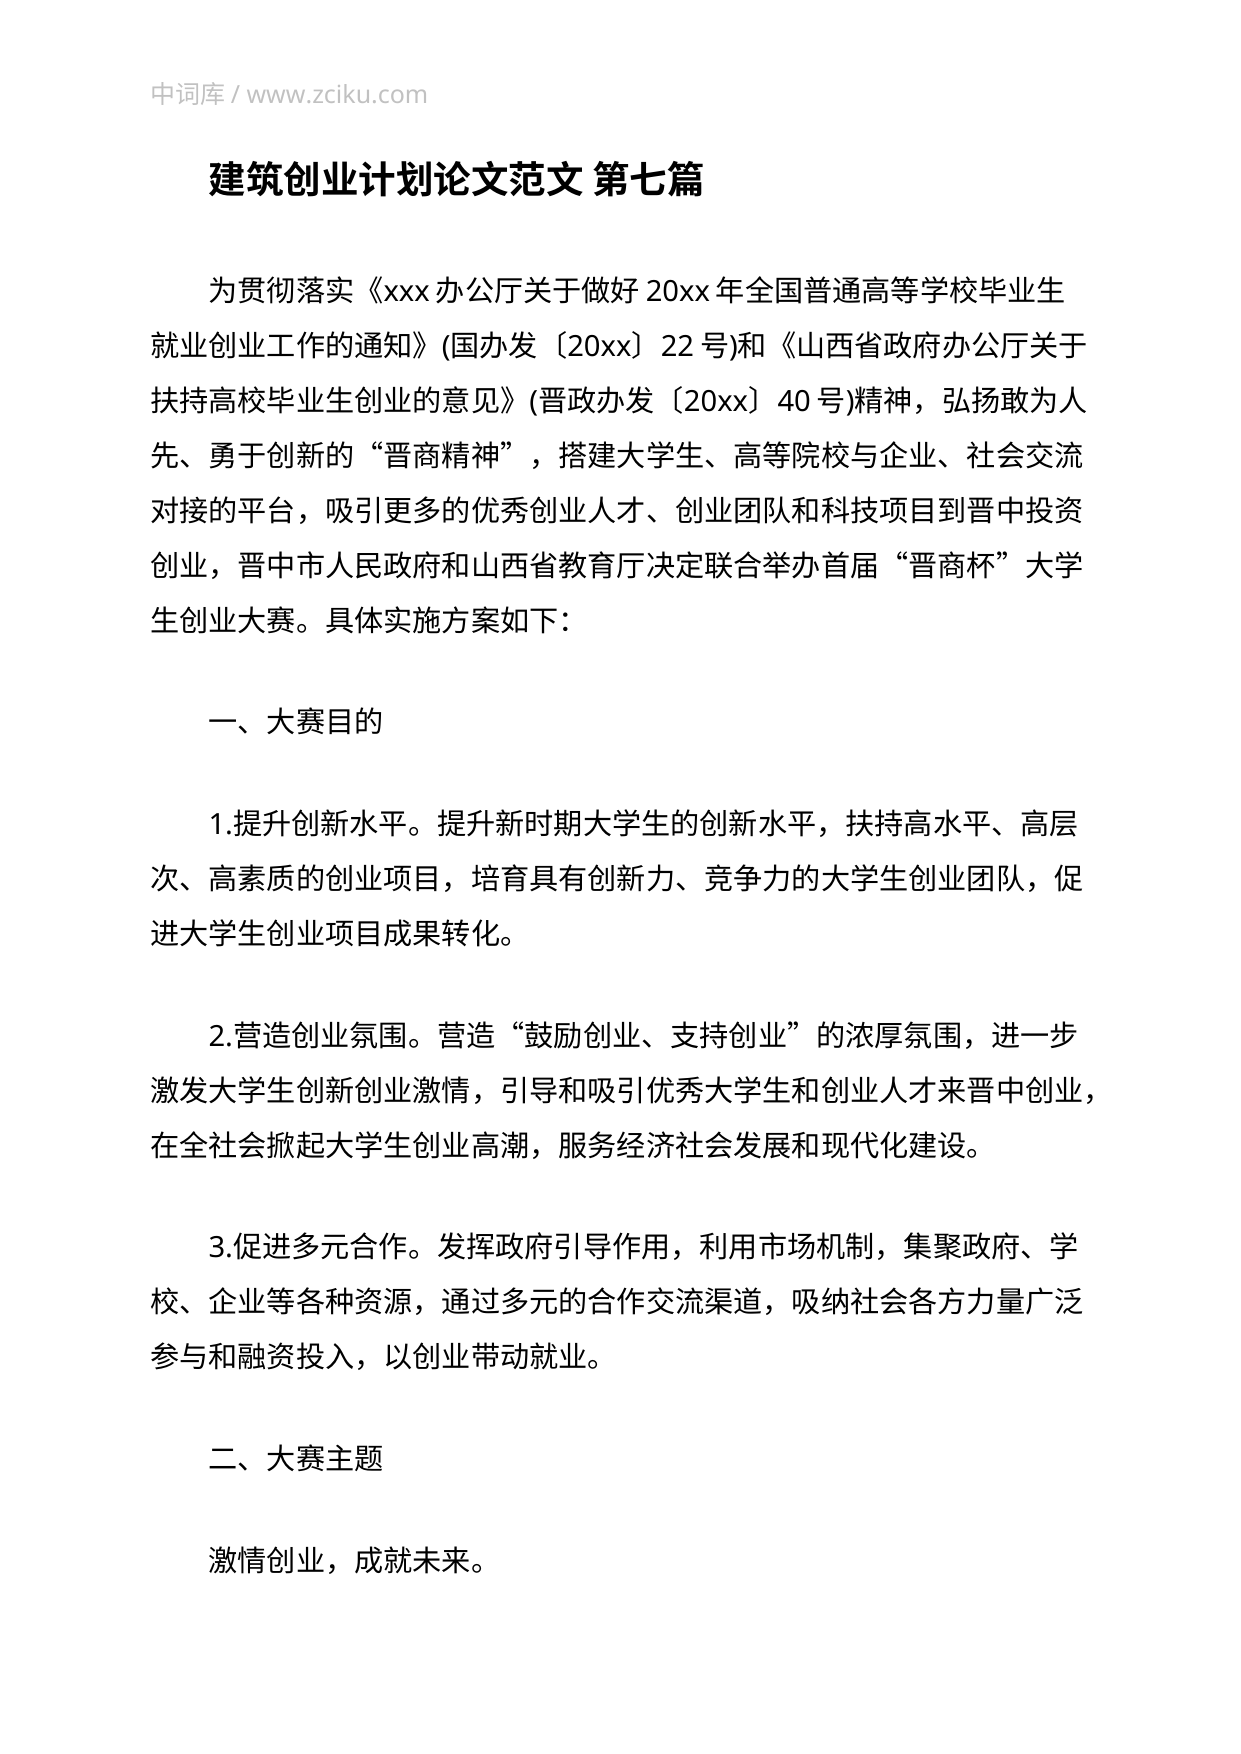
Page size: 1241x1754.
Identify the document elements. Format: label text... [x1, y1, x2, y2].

text 3.促进多元合作。发挥政府引导作用，利用市场机制，集聚政府、学校、企业等各种资源，通过多元的合作交流渠道，吸纳社会各方力量广泛参与和融资投入，以创业带动就业。 [150, 1224, 1090, 1376]
text 2.营造创业氛围。营造“鼓励创业、支持创业”的浓厚氛围，进一步激发大学生创新创业激情，引导和吸引优秀大学生和创业人才来晋中创业，在全社会掀起大学生创业高潮，服务经济社会发展和现代化建设。 [150, 1012, 1090, 1164]
text 建筑创业计划论文范文 第七篇 [150, 150, 1090, 204]
text 激情创业，成就未来。 [150, 1537, 1090, 1580]
text 为贯彻落实《xxx办公厅关于做好20xx年全国普通高等学校毕业生就业创业工作的通知》(国办发〔20xx〕22号)和《山西省政府办公厅关于扶持高校毕业生创业的意见》(晋政办发〔20xx〕40号)精神，弘扬敢为人先、勇于创新的“晋商精神”，搭建大学生、高等院校与企业、社会交流对接的平台，吸引更多的优秀创业人才、创业团队和科技项目到晋中投资创业，晋中市人民政府和山西省教育厅决定联合举办首届“晋商杯”大学生创业大赛。具体实施方案如下： [150, 267, 1090, 639]
text 一、大赛目的 [150, 699, 1090, 741]
text 1.提升创新水平。提升新时期大学生的创新水平，扶持高水平、高层次、高素质的创业项目，培育具有创新力、竞争力的大学生创业团队，促进大学生创业项目成果转化。 [150, 801, 1090, 953]
text 二、大赛主题 [150, 1436, 1090, 1478]
